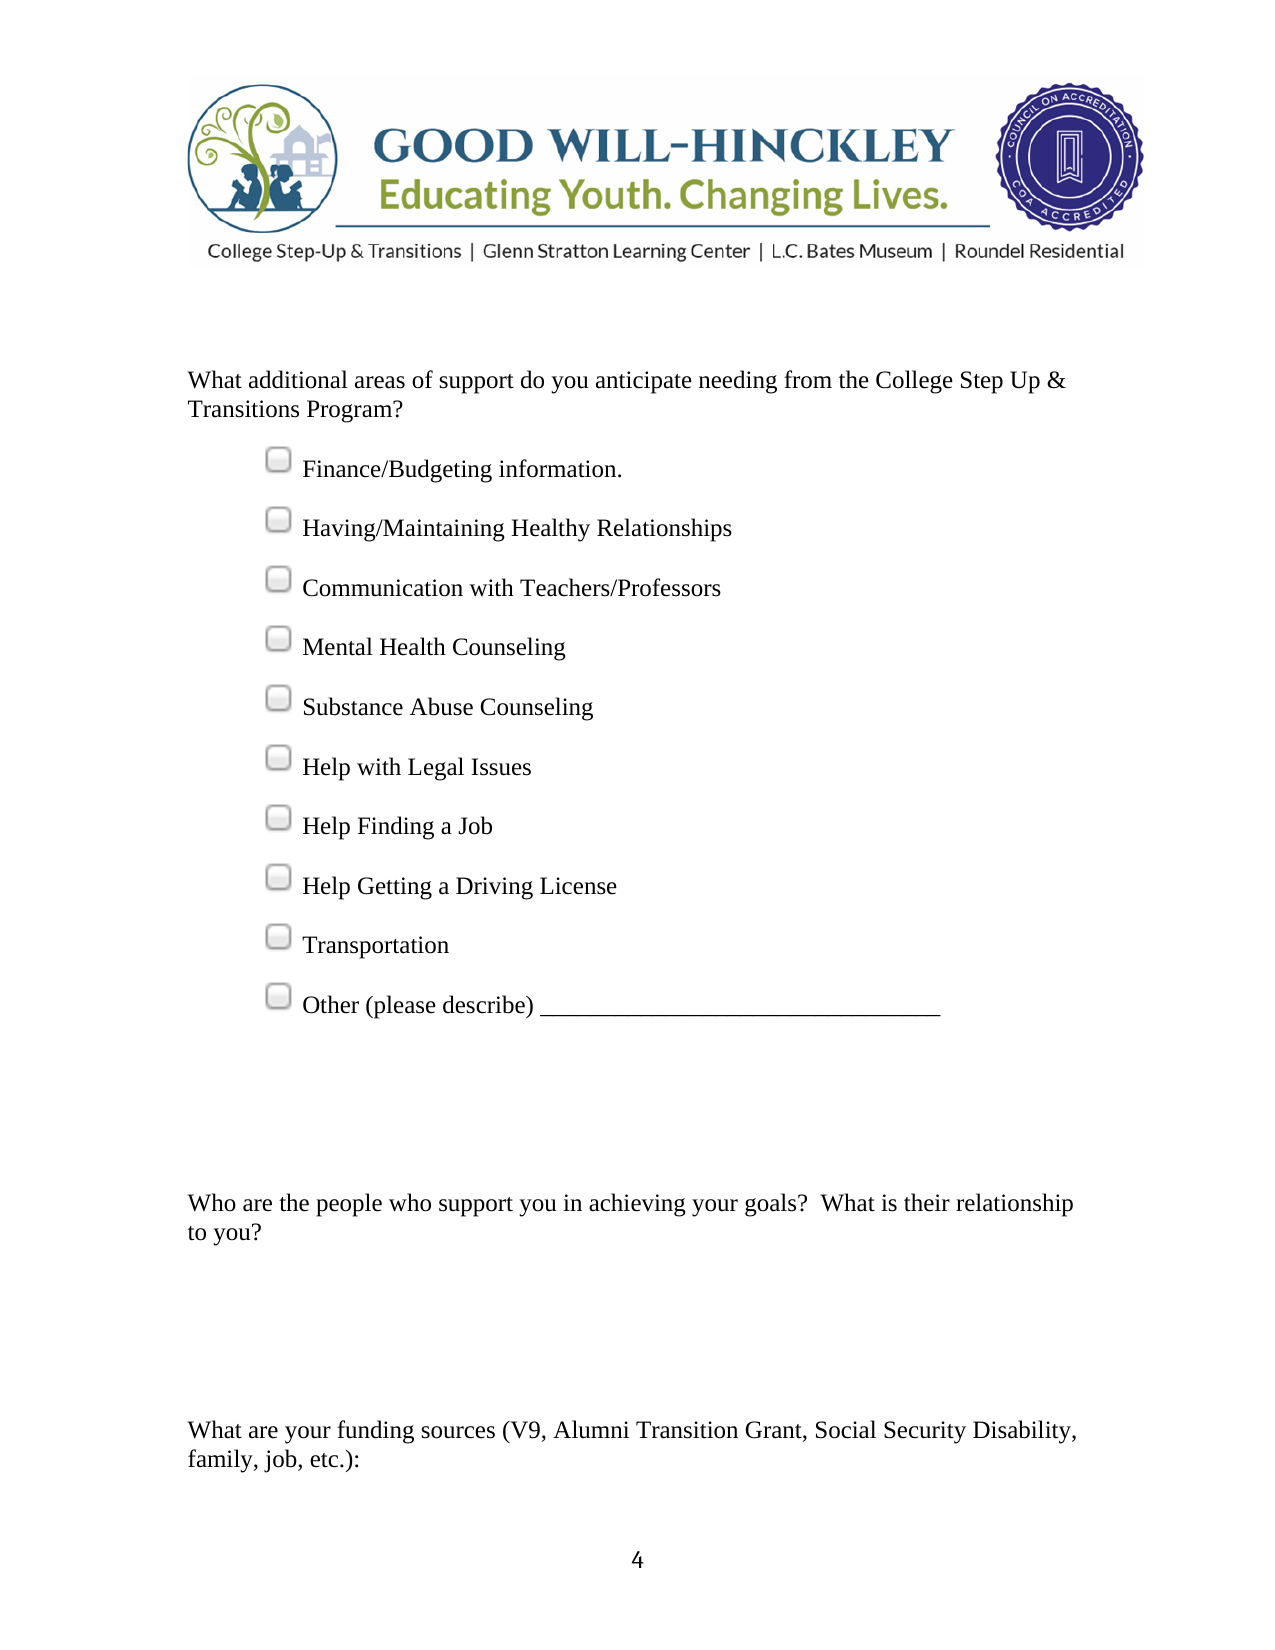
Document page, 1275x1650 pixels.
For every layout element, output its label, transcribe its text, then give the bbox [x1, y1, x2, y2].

text Finance/Budgeting information. [187, 444, 1087, 482]
text Who are the people who support you in achieving your goals? What is their relationship to you? [187, 1188, 1087, 1246]
text Help Finding a Job [187, 801, 1087, 840]
text What additional areas of support do you anticipate needing from the College Step Up & Transitions Program? [187, 365, 1087, 423]
text Help with Legal Issues [187, 742, 1087, 780]
picture [262, 860, 296, 895]
picture [262, 443, 296, 477]
picture [262, 622, 296, 656]
text Having/Maintaining Healthy Relationships [187, 503, 1087, 542]
picture [262, 682, 296, 716]
text Substance Abuse Counseling [187, 682, 1087, 721]
picture [262, 980, 296, 1014]
text Communication with Teachers/Professors [187, 563, 1087, 602]
picture [262, 801, 296, 835]
text Other (please describe) ________________________________ [187, 980, 1087, 1019]
text What are your funding sources (V9, Alumni Transition Grant, Social Security Disability, family, job, etc.): [187, 1415, 1087, 1473]
text Mental Health Counseling [187, 622, 1087, 661]
text Transportation [187, 920, 1087, 959]
text Help Getting a Driving License [187, 861, 1087, 899]
picture [262, 920, 296, 954]
picture [187, 75, 1144, 267]
picture [262, 503, 296, 537]
picture [262, 562, 296, 597]
picture [262, 741, 296, 775]
